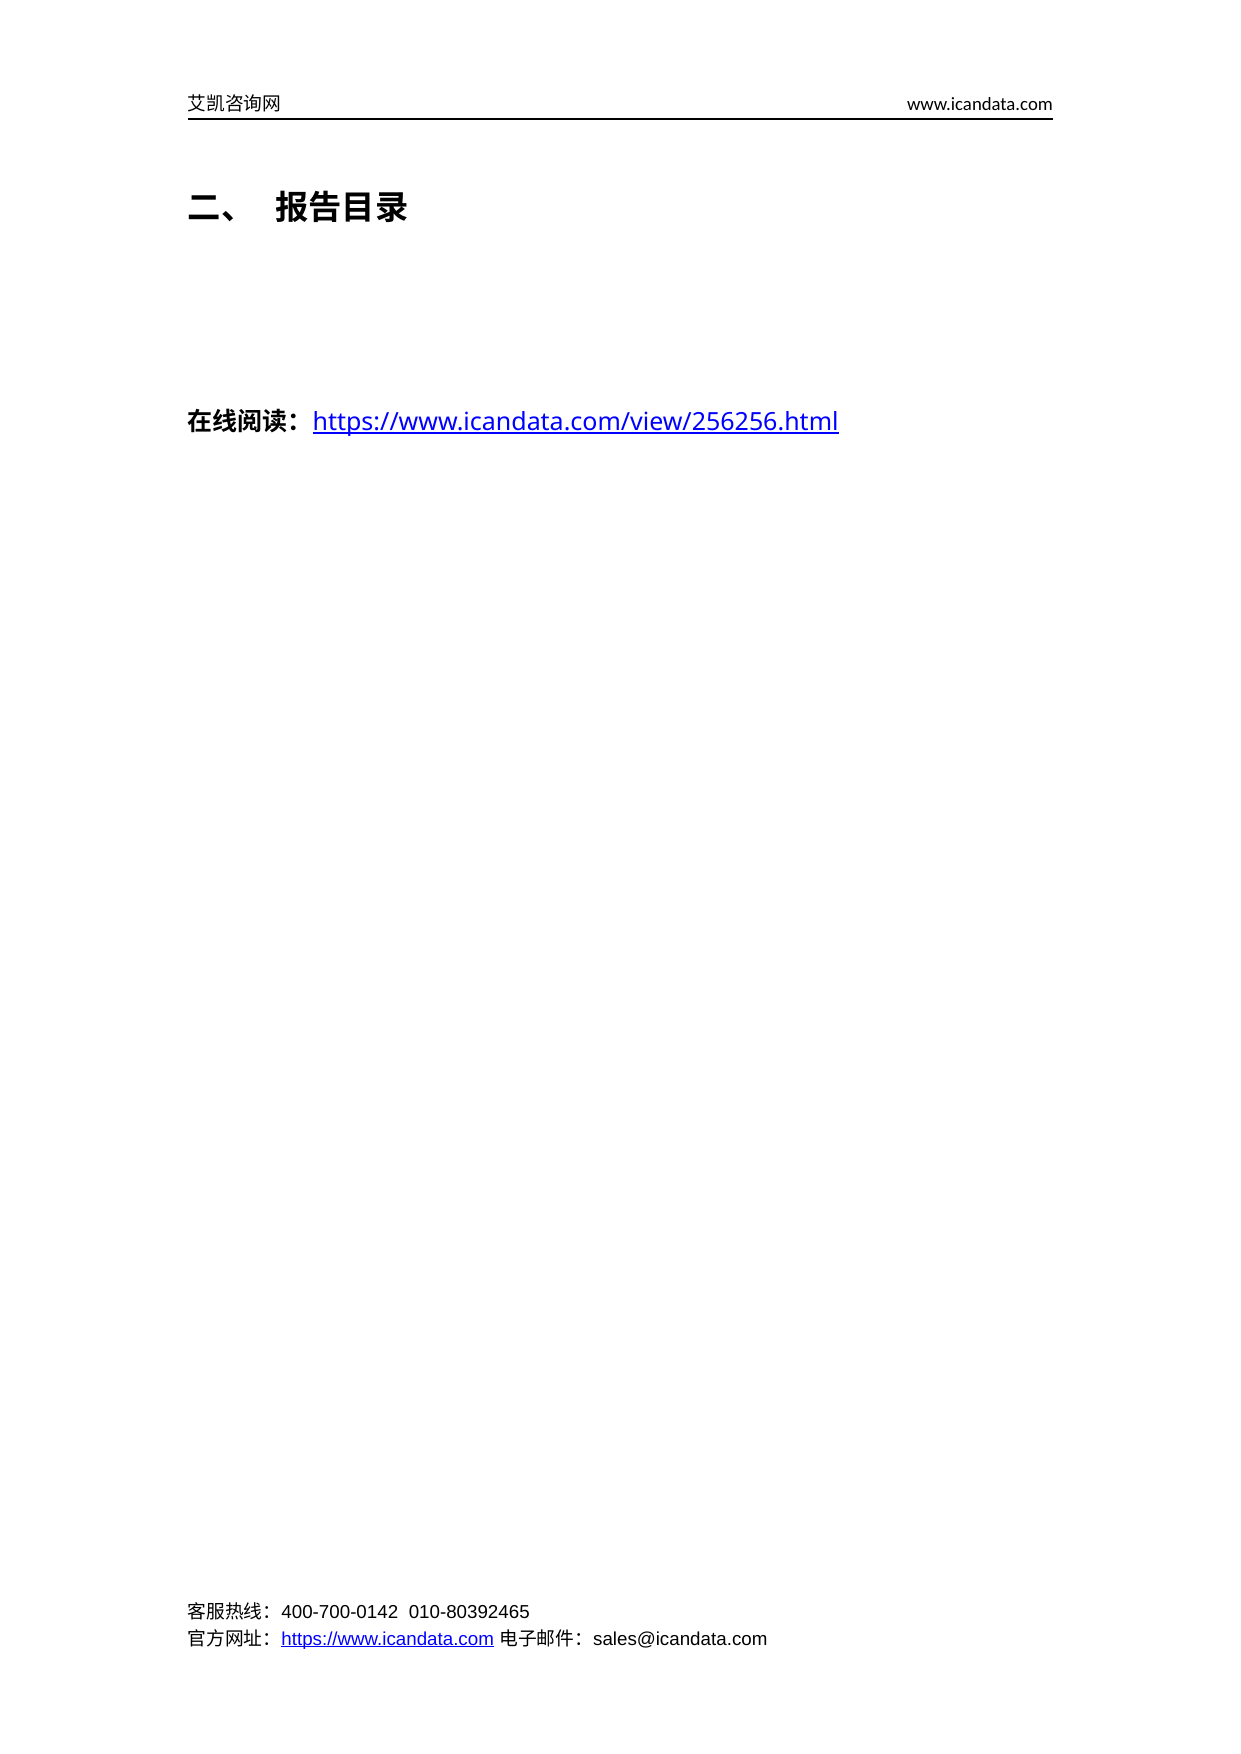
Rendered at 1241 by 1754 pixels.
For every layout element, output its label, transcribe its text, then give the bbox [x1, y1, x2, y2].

subtitle 报告目录 [187, 172, 1053, 237]
text 在线阅读：https://www.icandata.com/view/256256.html [187, 387, 1053, 452]
